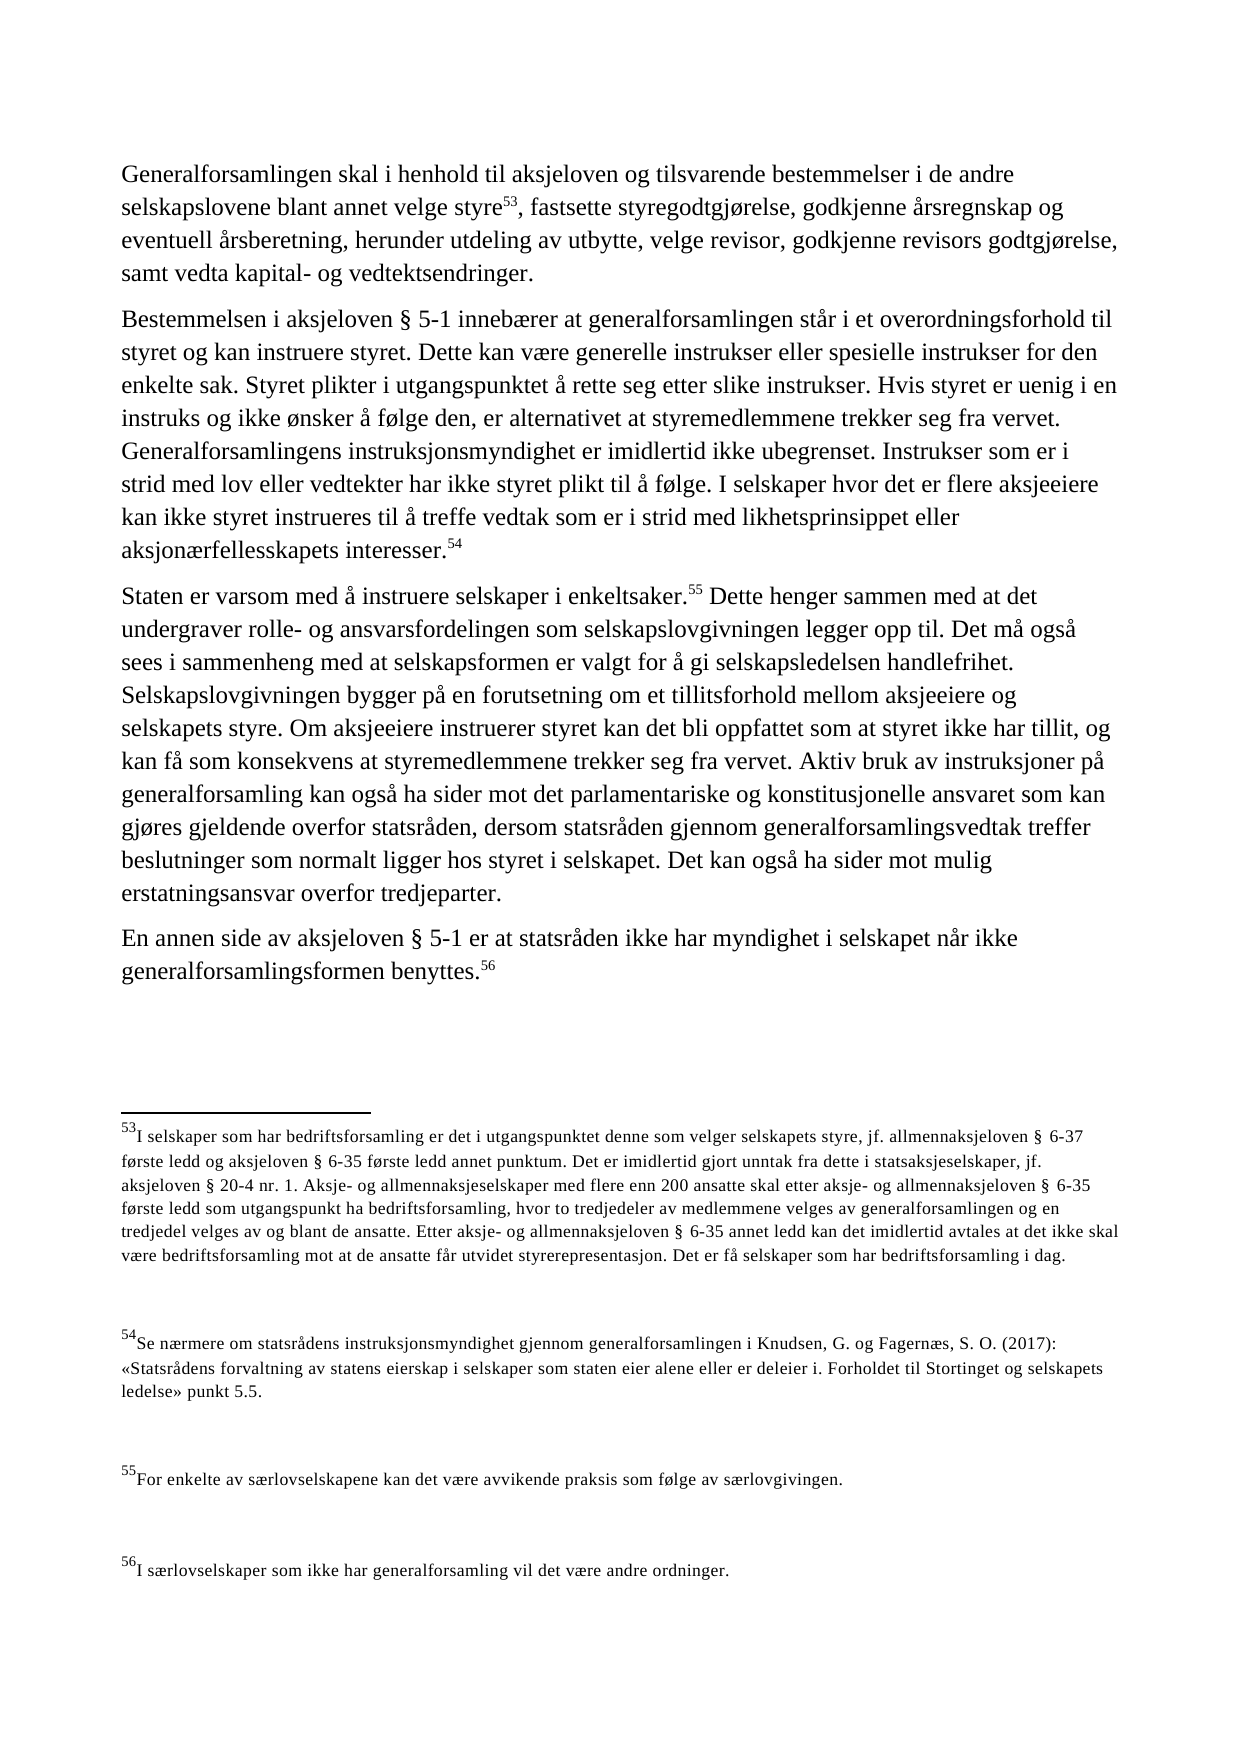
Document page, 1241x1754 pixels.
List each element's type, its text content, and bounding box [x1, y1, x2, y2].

text Staten er varsom med å instruere selskaper i enkeltsaker. Dette henger sammen med at det undergraver rolle- og ansvarsfordelingen som selskapslovgivningen legger opp til. Det må også sees i sammenheng med at selskapsformen er valgt for å gi selskapsledelsen handlefrihet. Selskapslovgivningen bygger på en forutsetning om et tillitsforhold mellom aksjeeiere og selskapets styre. Om aksjeeiere instruerer styret kan det bli oppfattet som at styret ikke har tillit, og kan få som konsekvens at styremedlemmene trekker seg fra vervet. Aktiv bruk av instruksjoner på generalforsamling kan også ha sider mot det parlamentariske og konstitusjonelle ansvaret som kan gjøres gjeldende overfor statsråden, dersom statsråden gjennom generalforsamlingsvedtak treffer beslutninger som normalt ligger hos styret i selskapet. Det kan også ha sider mot mulig erstatningsansvar overfor tredjeparter. [121, 581, 1119, 907]
text Generalforsamlingen skal i henhold til aksjeloven og tilsvarende bestemmelser i de andre selskapslovene blant annet velge styre, fastsette styregodtgjørelse, godkjenne årsregnskap og eventuell årsberetning, herunder utdeling av utbytte, velge revisor, godkjenne revisors godtgjørelse, samt vedta kapital- og vedtektsendringer. [121, 159, 1119, 287]
text En annen side av aksjeloven § 5-1 er at statsråden ikke har myndighet i selskapet når ikke generalforsamlingsformen benyttes. [121, 923, 1119, 985]
text Bestemmelsen i aksjeloven § 5-1 innebærer at generalforsamlingen står i et overordningsforhold til styret og kan instruere styret. Dette kan være generelle instrukser eller spesielle instrukser for den enkelte sak. Styret plikter i utgangspunktet å rette seg etter slike instrukser. Hvis styret er uenig i en instruks og ikke ønsker å følge den, er alternativet at styremedlemmene trekker seg fra vervet. Generalforsamlingens instruksjonsmyndighet er imidlertid ikke ubegrenset. Instrukser som er i strid med lov eller vedtekter har ikke styret plikt til å følge. I selskaper hvor det er flere aksjeeiere kan ikke styret instrueres til å treffe vedtak som er i strid med likhetsprinsippet eller aksjonærfellesskapets interesser. [121, 304, 1119, 564]
